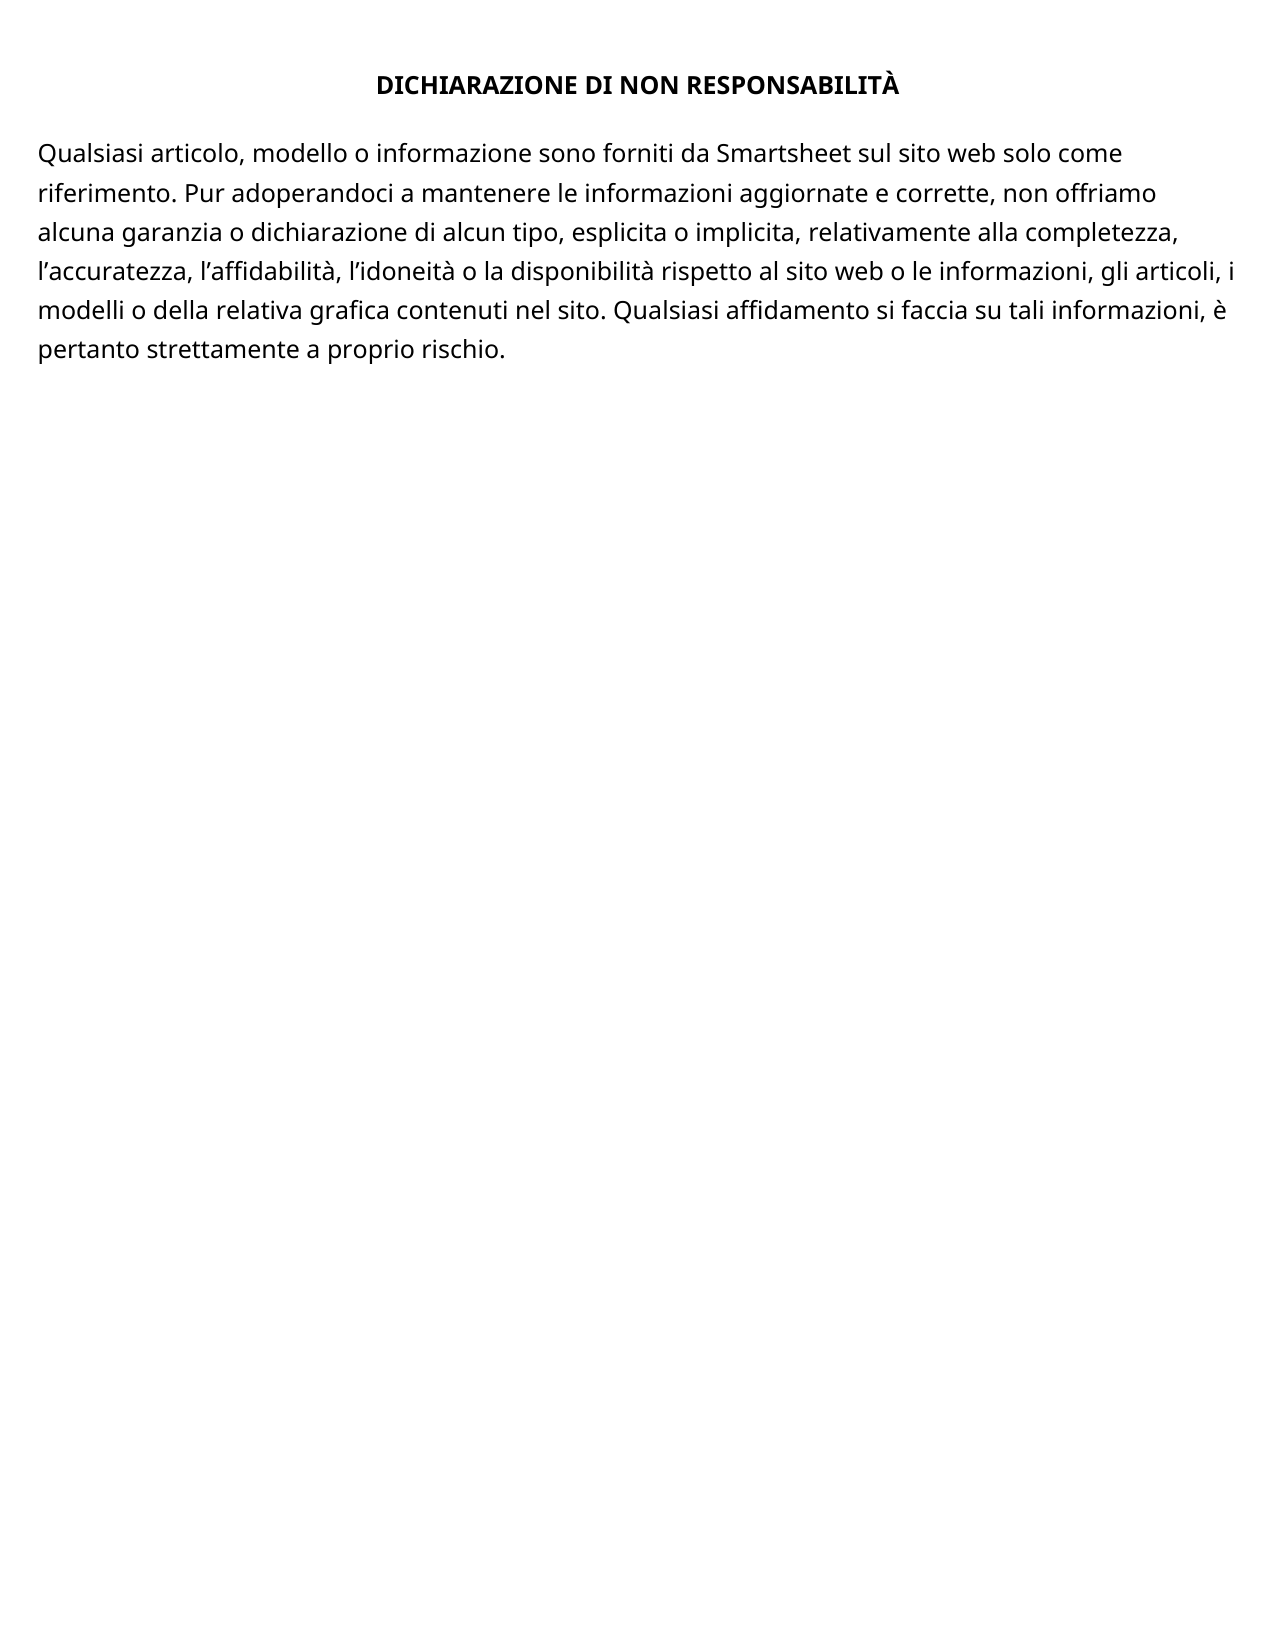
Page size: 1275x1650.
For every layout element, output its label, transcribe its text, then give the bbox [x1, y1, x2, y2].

text DICHIARAZIONE DI NON RESPONSABILITÀ [37, 68, 1237, 102]
text Qualsiasi articolo, modello o informazione sono forniti da Smartsheet sul sito web solo come riferimento. Pur adoperandoci a mantenere le informazioni aggiornate e corrette, non offriamo alcuna garanzia o dichiarazione di alcun tipo, esplicita o implicita, relativamente alla completezza, l’accuratezza, l’affidabilità, l’idoneità o la disponibilità rispetto al sito web o le informazioni, gli articoli, i modelli o della relativa grafica contenuti nel sito. Qualsiasi affidamento si faccia su tali informazioni, è pertanto strettamente a proprio rischio. [37, 136, 1237, 366]
